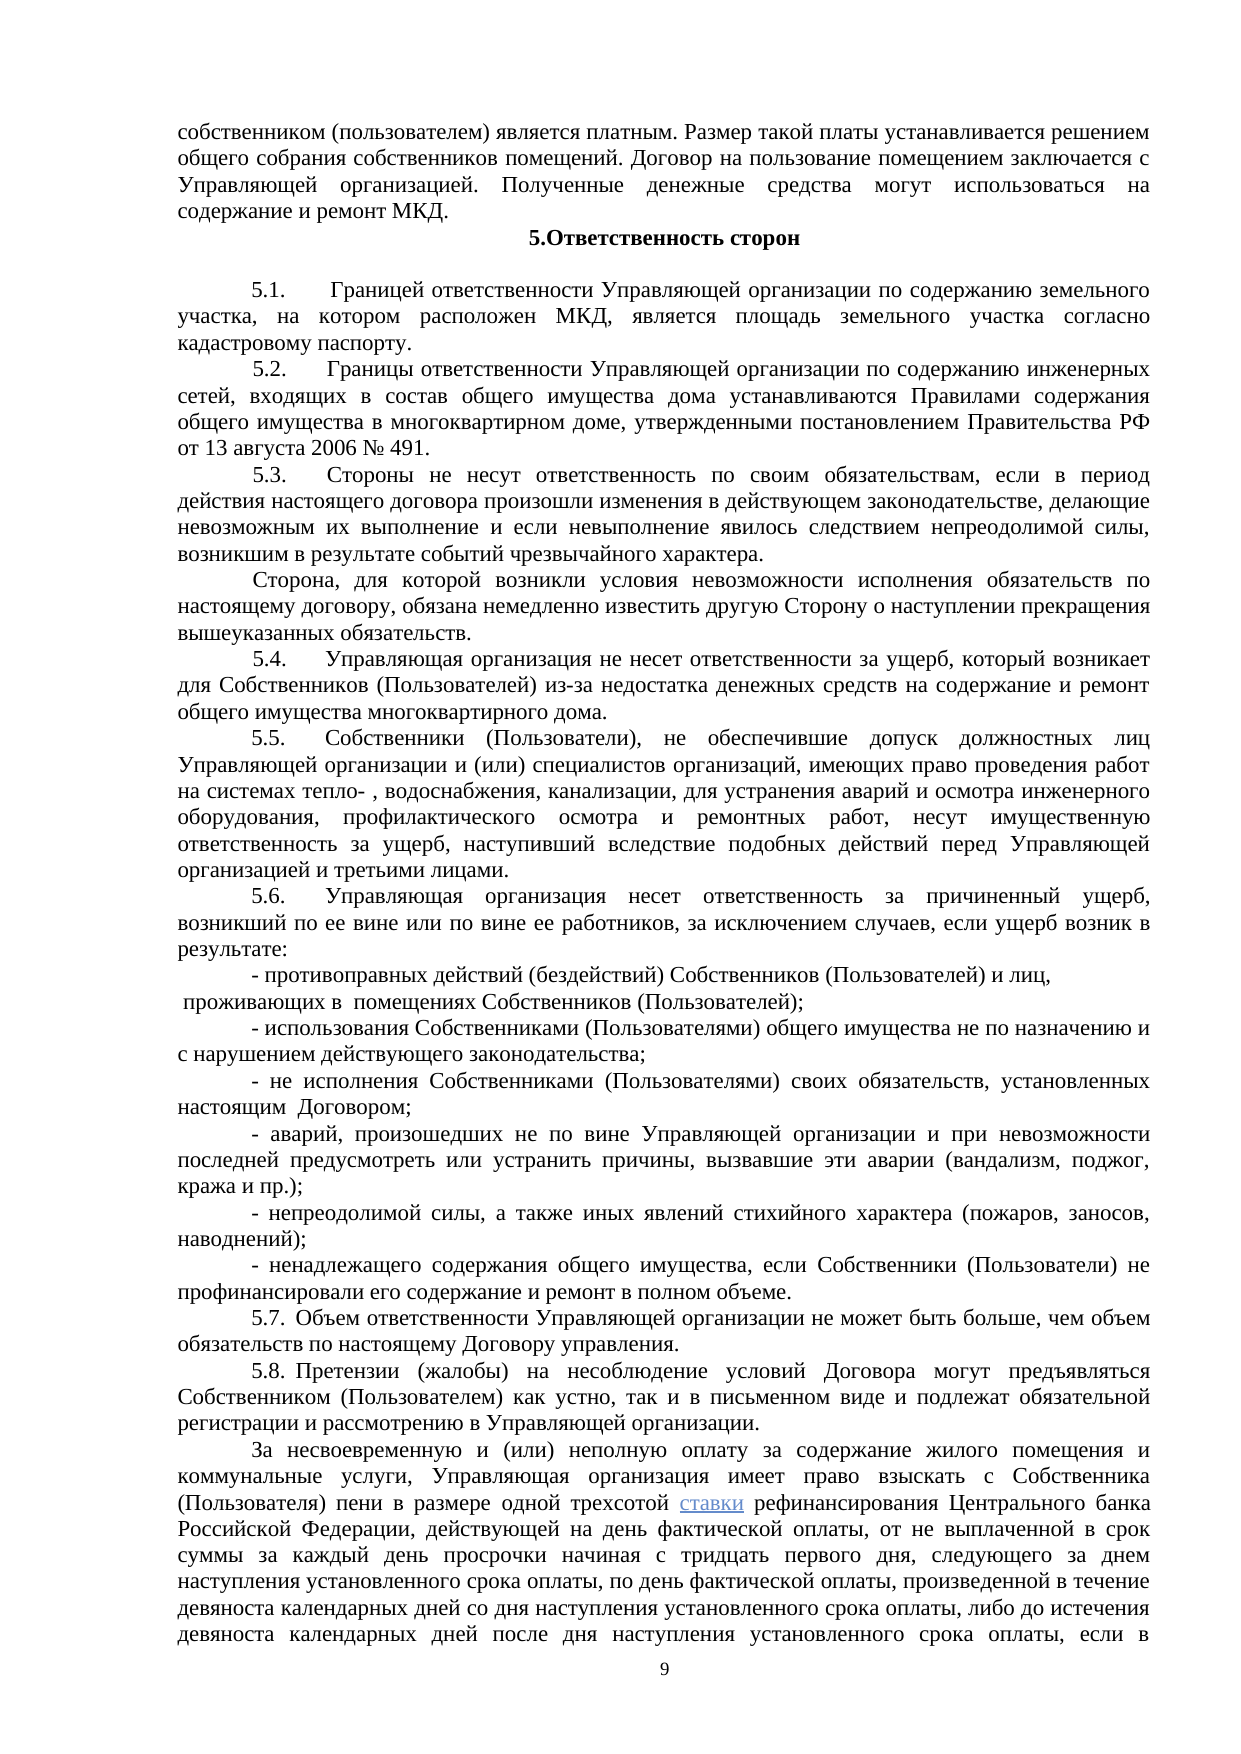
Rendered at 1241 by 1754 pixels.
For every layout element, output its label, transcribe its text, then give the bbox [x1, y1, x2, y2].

text - ненадлежащего содержания общего имущества, если Собственники (Пользователи) не профинансировали его содержание и ремонт в полном объеме. [177, 1251, 1152, 1304]
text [177, 1436, 1152, 1647]
text проживающих в помещениях Собственников (Пользователей); [177, 988, 1152, 1014]
list Границы ответственности Управляющей организации по содержанию инженерных сетей, входящих в состав общего имущества дома устанавливаются Правилами содержания общего имущества в многоквартирном доме, утвержденными постановлением Правительства РФ от 13 августа 2006 № 491. [177, 355, 1152, 461]
text 5.Ответственность сторон [177, 223, 1152, 250]
text Сторона, для которой возникли условия невозможности исполнения обязательств по настоящему договору, обязана немедленно известить другую Сторону о наступлении прекращения вышеуказанных обязательств. [177, 566, 1152, 645]
list Стороны не несут ответственность по своим обязательствам, если в период действия настоящего договора произошли изменения в действующем законодательстве, делающие невозможным их выполнение и если невыполнение явилось следствием непреодолимой силы, возникшим в результате событий чрезвычайного характера. [177, 461, 1152, 566]
text 5.1. Границей ответственности Управляющей организации по содержанию земельного участка, на котором расположен МКД, является площадь земельного участка согласно кадастровому паспорту. [177, 276, 1152, 355]
list Управляющая организация несет ответственность за причиненный ущерб, возникший по ее вине или по вине ее работников, за исключением случаев, если ущерб возник в результате: [177, 882, 1152, 961]
list Собственники (Пользователи), не обеспечившие допуск должностных лиц Управляющей организации и (или) специалистов организаций, имеющих право проведения работ на системах тепло- , водоснабжения, канализации, для устранения аварий и осмотра инженерного оборудования, профилактического осмотра и ремонтных работ, несут имущественную ответственность за ущерб, наступивший вследствие подобных действий перед Управляющей организацией и третьими лицами. [177, 724, 1152, 882]
list Управляющая организация не несет ответственности за ущерб, который возникает для Собственников (Пользователей) из-за недостатка денежных средств на содержание и ремонт общего имущества многоквартирного дома. [177, 645, 1152, 724]
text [177, 118, 1152, 223]
list Претензии (жалобы) на несоблюдение условий Договора могут предъявляться Собственником (Пользователем) как устно, так и в письменном виде и подлежат обязательной регистрации и рассмотрению в Управляющей организации. [177, 1357, 1152, 1436]
text - непреодолимой силы, а также иных явлений стихийного характера (пожаров, заносов, наводнений); [177, 1199, 1152, 1251]
text - не исполнения Собственниками (Пользователями) своих обязательств, установленных настоящим Договором; [177, 1067, 1152, 1119]
text - аварий, произошедших не по вине Управляющей организации и при невозможности последней предусмотреть или устранить причины, вызвавшие эти аварии (вандализм, поджог, кража и пр.); [177, 1119, 1152, 1199]
list Объем ответственности Управляющей организации не может быть больше, чем объем обязательств по настоящему Договору управления. [177, 1304, 1152, 1357]
text - противоправных действий (бездействий) Собственников (Пользователей) и лиц, [177, 961, 1152, 988]
text - использования Собственниками (Пользователями) общего имущества не по назначению и с нарушением действующего законодательства; [177, 1014, 1152, 1067]
